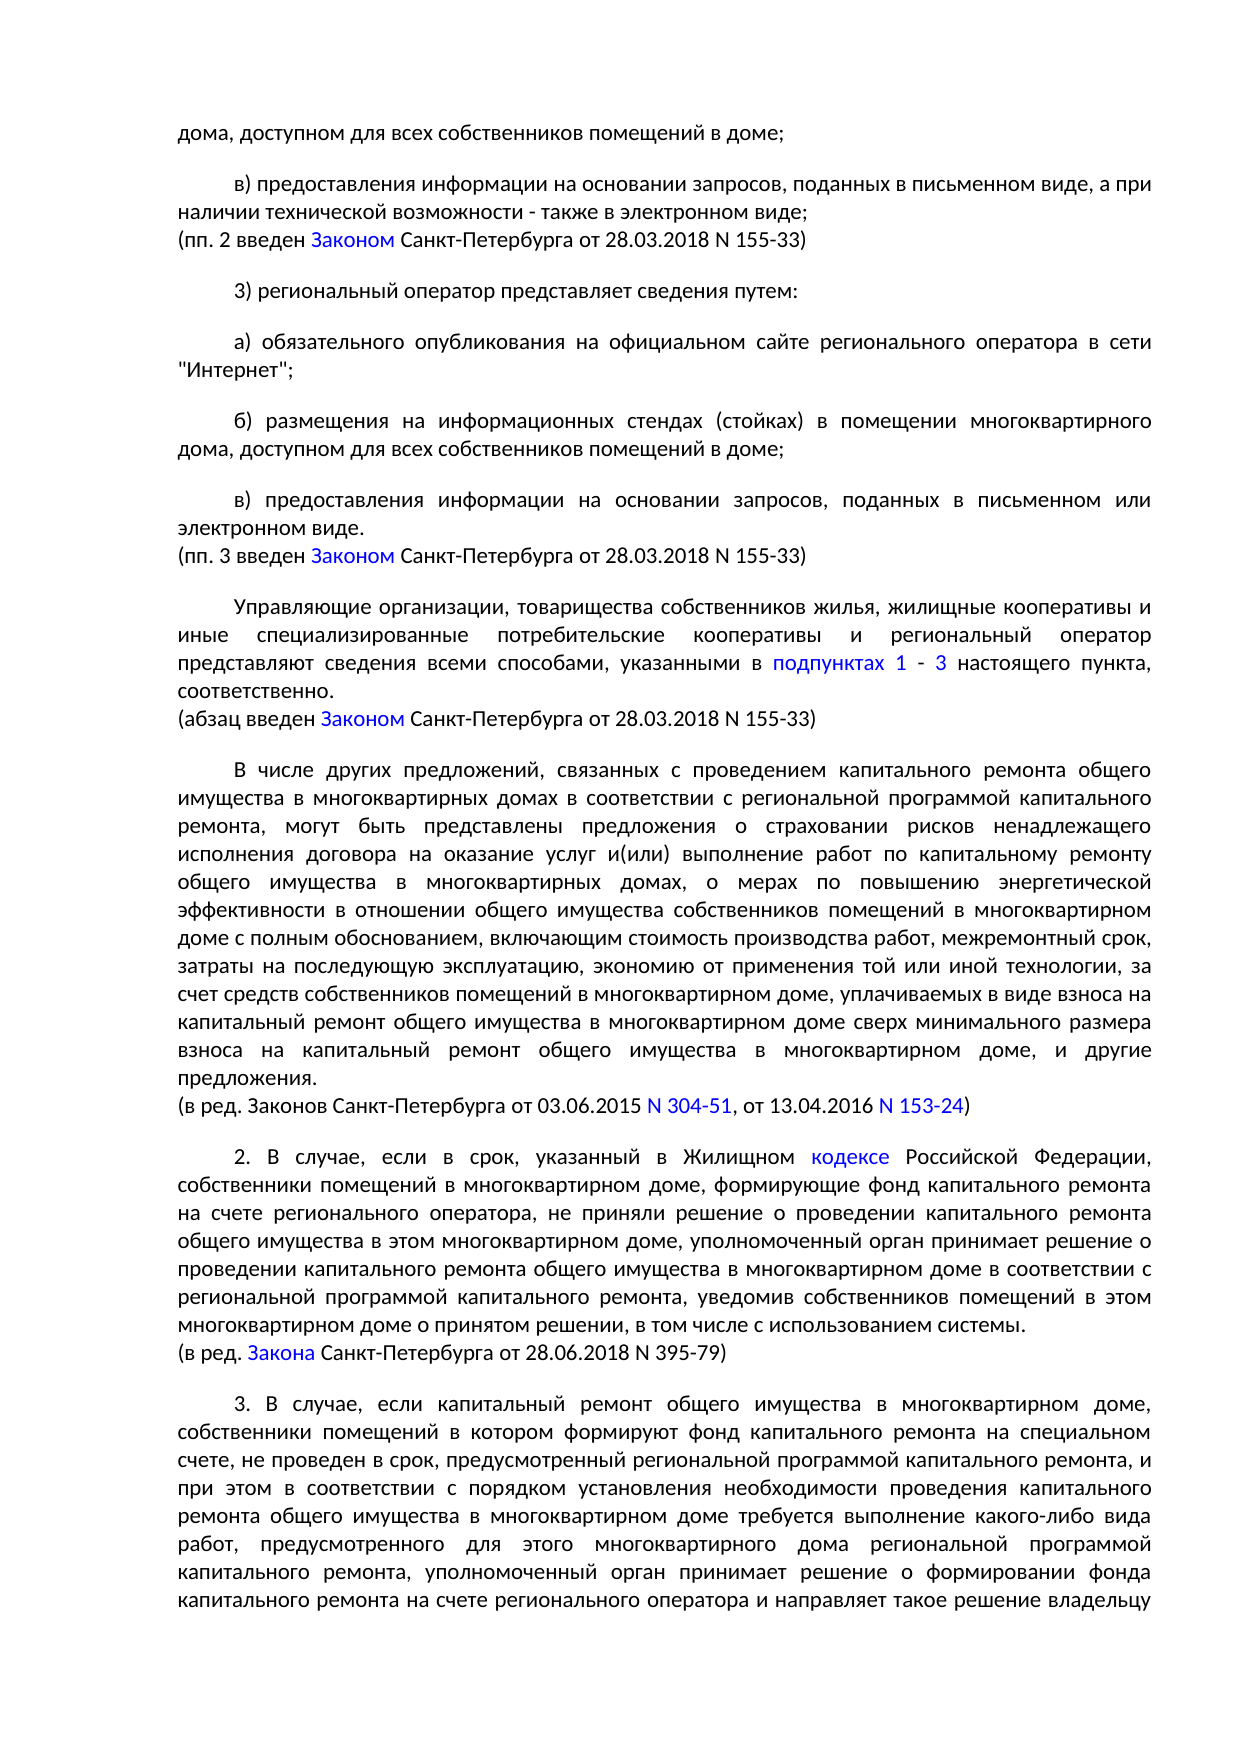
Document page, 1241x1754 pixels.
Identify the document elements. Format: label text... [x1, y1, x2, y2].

text а) обязательного опубликования на официальном сайте регионального оператора в сети "Интернет"; [177, 327, 1152, 383]
text в) предоставления информации на основании запросов, поданных в письменном или электронном виде. [177, 485, 1152, 541]
text (в ред. Закона Санкт-Петербурга от 28.06.2018 N 395-79) [177, 1338, 1152, 1366]
text (пп. 3 введен Законом Санкт-Петербурга от 28.03.2018 N 155-33) [177, 541, 1152, 569]
text 3) региональный оператор представляет сведения путем: [177, 276, 1152, 304]
text (пп. 2 введен Законом Санкт-Петербурга от 28.03.2018 N 155-33) [177, 225, 1152, 253]
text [177, 1389, 1152, 1613]
text в) предоставления информации на основании запросов, поданных в письменном виде, а при наличии технической возможности - также в электронном виде; [177, 169, 1152, 225]
text б) размещения на информационных стендах (стойках) в помещении многоквартирного дома, доступном для всех собственников помещений в доме; [177, 406, 1152, 462]
text Управляющие организации, товарищества собственников жилья, жилищные кооперативы и иные специализированные потребительские кооперативы и региональный оператор представляют сведения всеми способами, указанными в подпунктах 1 - 3 настоящего пункта, соответственно. [177, 592, 1152, 704]
text 2. В случае, если в срок, указанный в Жилищном кодексе Российской Федерации, собственники помещений в многоквартирном доме, формирующие фонд капитального ремонта на счете регионального оператора, не приняли решение о проведении капитального ремонта общего имущества в этом многоквартирном доме, уполномоченный орган принимает решение о проведении капитального ремонта общего имущества в многоквартирном доме в соответствии с региональной программой капитального ремонта, уведомив собственников помещений в этом многоквартирном доме о принятом решении, в том числе с использованием системы. [177, 1142, 1152, 1338]
text В числе других предложений, связанных с проведением капитального ремонта общего имущества в многоквартирных домах в соответствии с региональной программой капитального ремонта, могут быть представлены предложения о страховании рисков ненадлежащего исполнения договора на оказание услуг и(или) выполнение работ по капитальному ремонту общего имущества в многоквартирных домах, о мерах по повышению энергетической эффективности в отношении общего имущества собственников помещений в многоквартирном доме с полным обоснованием, включающим стоимость производства работ, межремонтный срок, затраты на последующую эксплуатацию, экономию от применения той или иной технологии, за счет средств собственников помещений в многоквартирном доме, уплачиваемых в виде взноса на капитальный ремонт общего имущества в многоквартирном доме сверх минимального размера взноса на капитальный ремонт общего имущества в многоквартирном доме, и другие предложения. [177, 755, 1152, 1091]
text (абзац введен Законом Санкт-Петербурга от 28.03.2018 N 155-33) [177, 704, 1152, 732]
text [177, 118, 1152, 146]
text (в ред. Законов Санкт-Петербурга от 03.06.2015 N 304-51, от 13.04.2016 N 153-24) [177, 1091, 1152, 1119]
